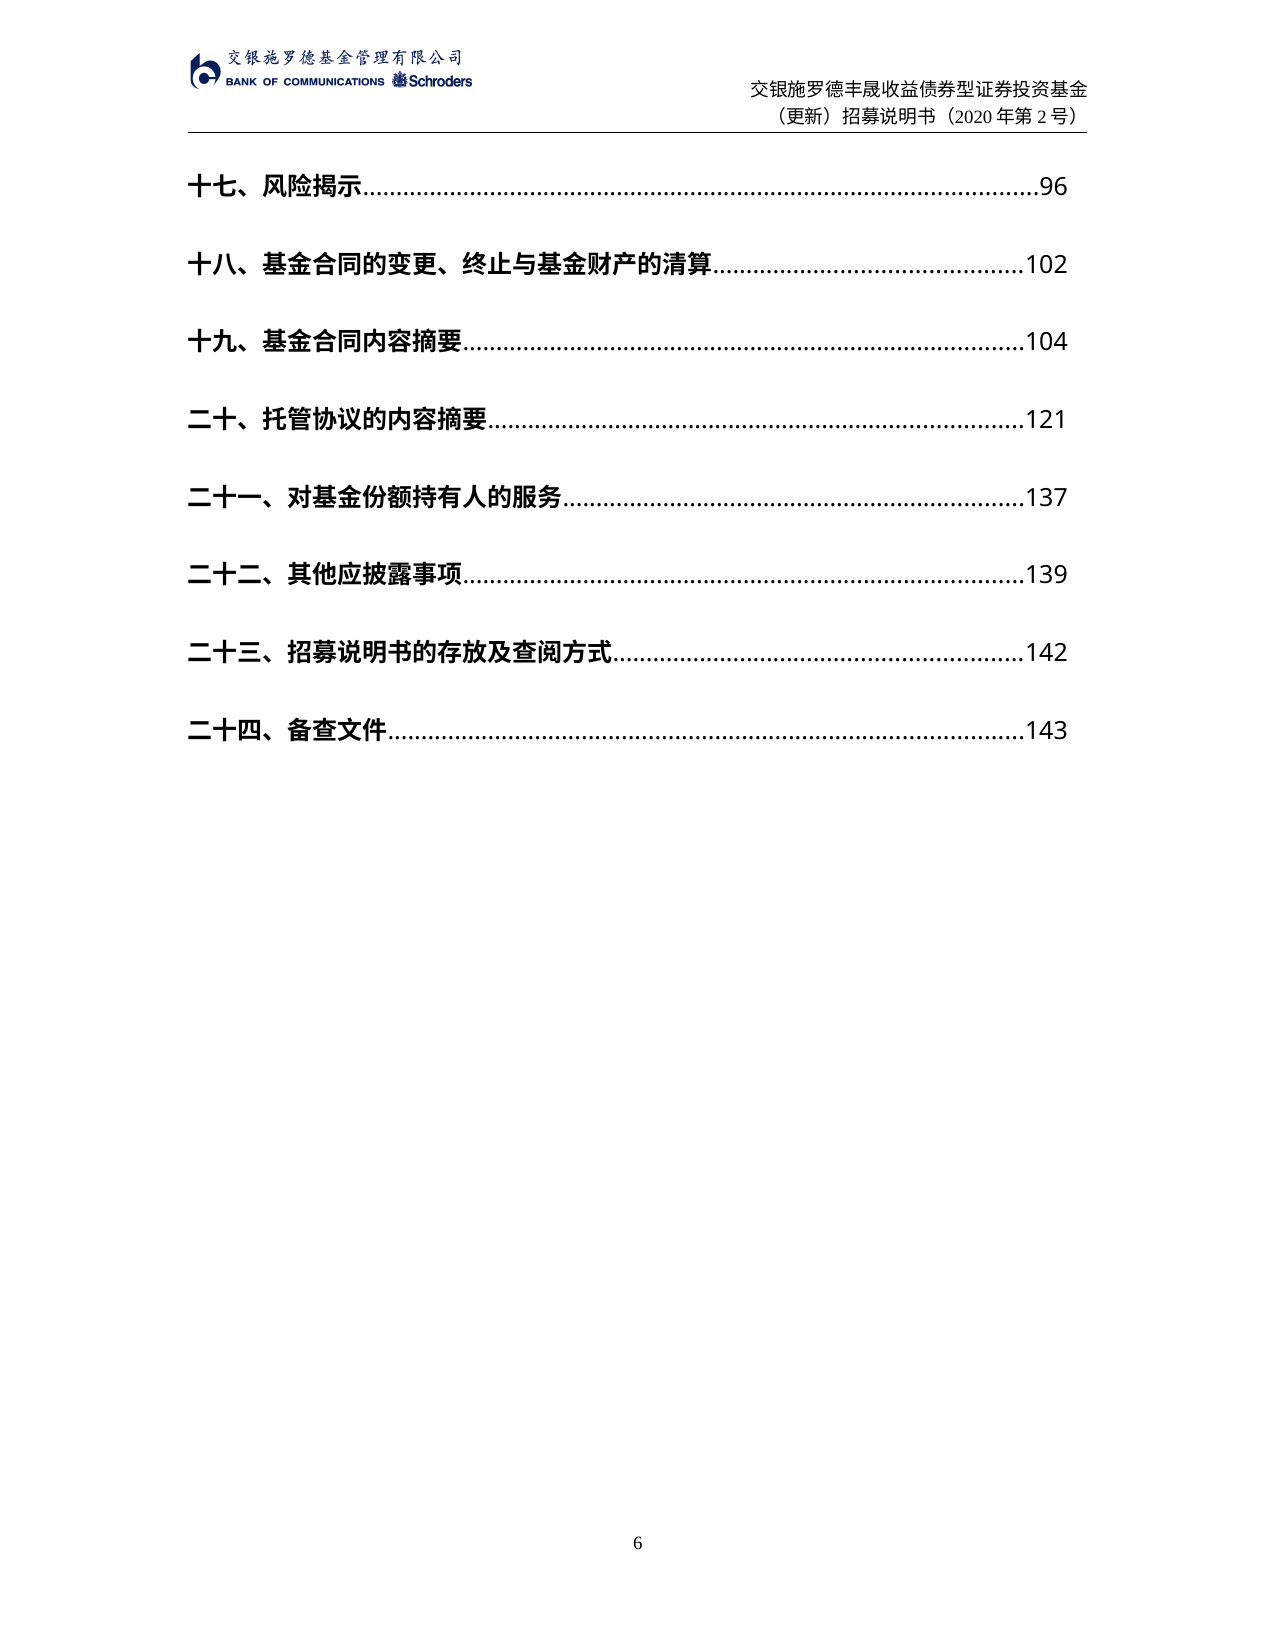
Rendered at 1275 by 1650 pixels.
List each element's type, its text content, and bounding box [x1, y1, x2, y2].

text 二十一、对基金份额持有人的服务 137 [187, 466, 1087, 525]
text 十九、基金合同内容摘要 104 [187, 310, 1087, 370]
text 十八、基金合同的变更、终止与基金财产的清算 102 [187, 232, 1087, 292]
picture [190, 50, 472, 89]
text 二十三、招募说明书的存放及查阅方式 142 [187, 621, 1087, 681]
text 二十四、备查文件 143 [187, 699, 1087, 758]
text 二十二、其他应披露事项 139 [187, 543, 1087, 603]
text 二十、托管协议的内容摘要 121 [187, 388, 1087, 447]
text 十七、风险揭示 96 [187, 155, 1087, 214]
